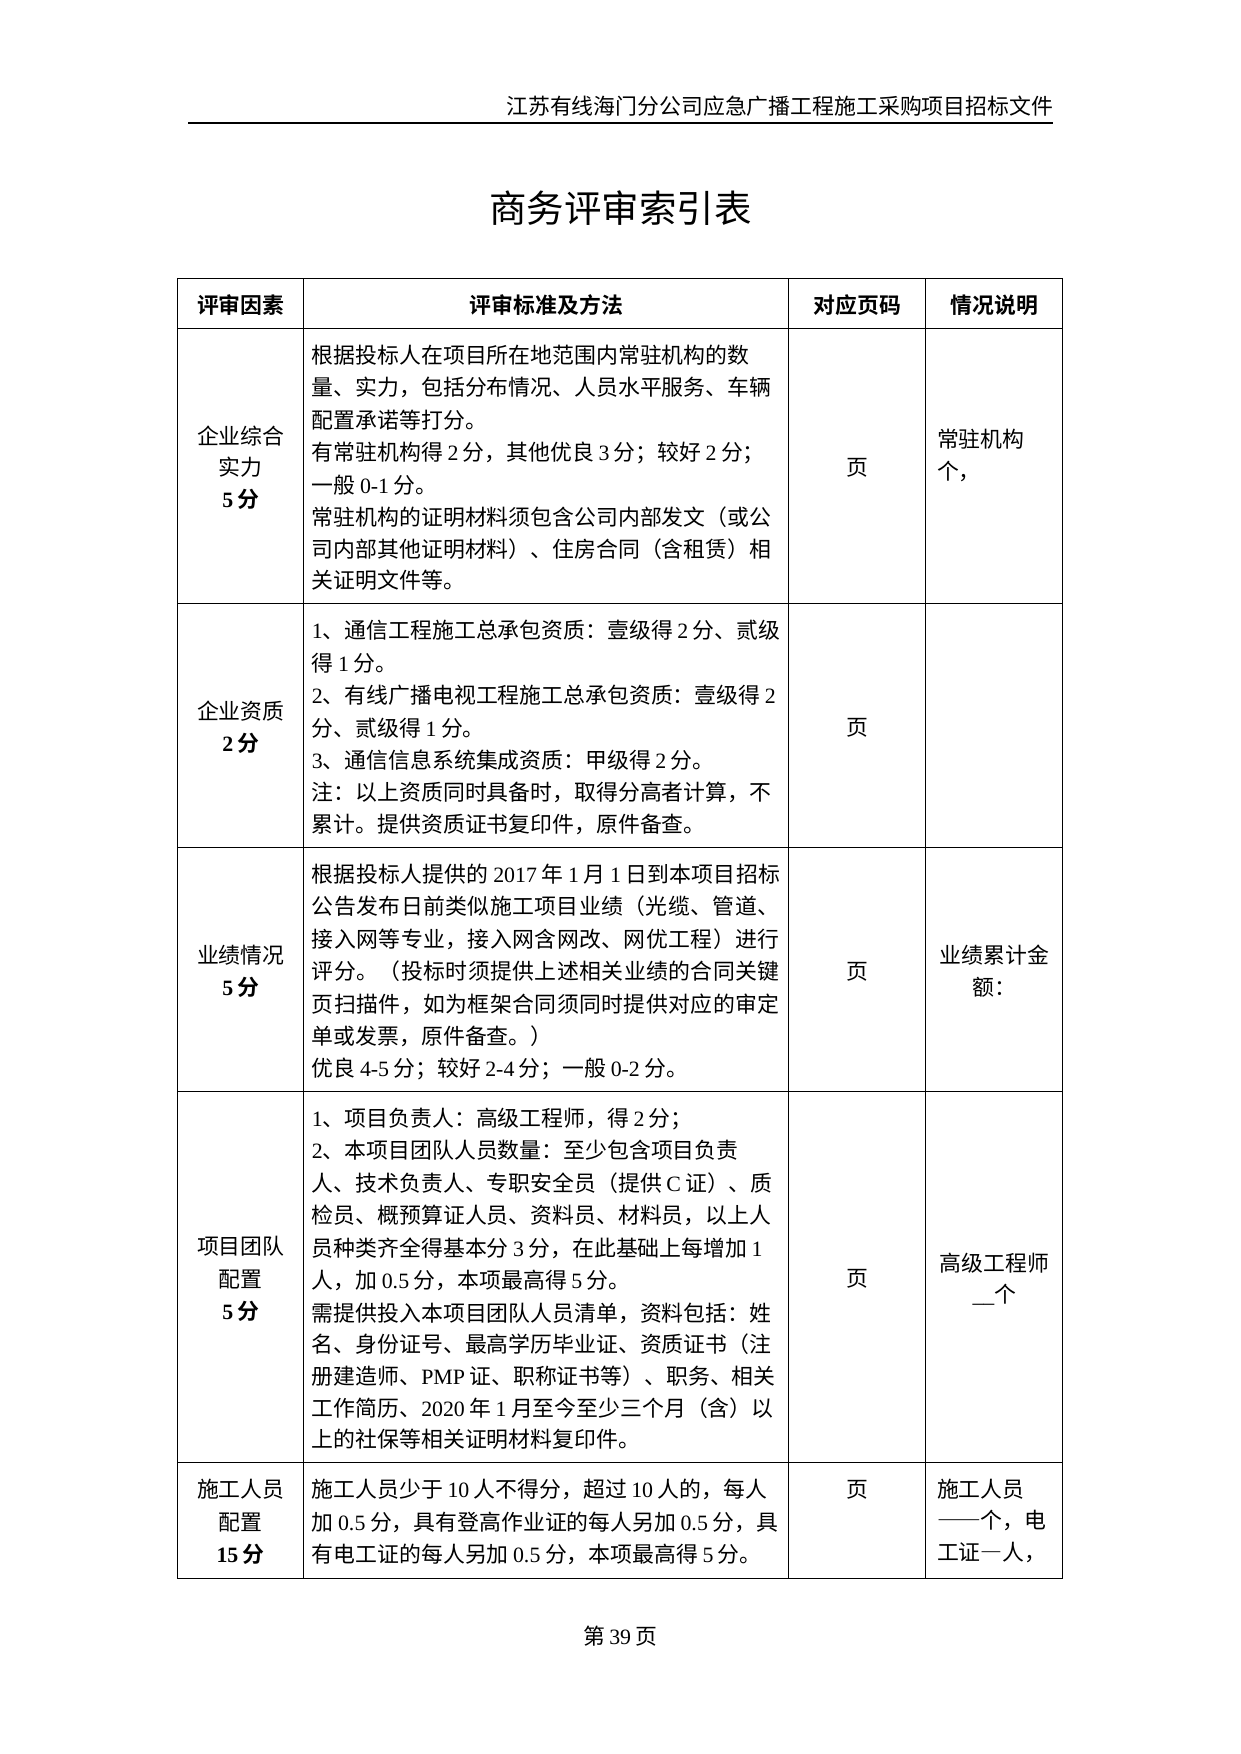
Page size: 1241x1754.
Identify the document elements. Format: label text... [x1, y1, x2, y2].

table_header 对应页码 [789, 279, 925, 328]
table_cell 根据投标人提供的2017年1月1日到本项目招标公告发布日前类似施工项目业绩（光缆、管道、接入网等专业，接入网含网改、网优工程）进行评分。（投标时须提供上述相关业绩的合同关键页扫描件，如为框架合同须同时提供对应的审定单或发票，原件备查。） 优良4-5分；较好2-4分；一般0-2分。 [304, 848, 788, 1091]
table_cell [926, 604, 1062, 847]
table_cell 企业综合实力 5分 [178, 329, 303, 603]
table_cell 高级工程师__个 [926, 1092, 1062, 1462]
table_cell 页 [789, 604, 925, 847]
table_cell 施工人员配置 15分 [178, 1463, 303, 1577]
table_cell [304, 1463, 788, 1577]
table_cell 施工人员——个，电工证—人，登高作业证——人 [926, 1463, 1062, 1577]
table_header 情况说明 [926, 279, 1062, 328]
table_cell 业绩累计金额： [926, 848, 1062, 1091]
table_cell 根据投标人在项目所在地范围内常驻机构的数量、实力，包括分布情况、人员水平服务、车辆配置承诺等打分。 有常驻机构得2分，其他优良3分；较好2分；一般0-1分。 常驻机构的证明材料须包含公司内部发文（或公司内部其他证明材料）、住房合同（含租赁）相关证明文件等。 [304, 329, 788, 603]
table_cell 业绩情况 5分 [178, 848, 303, 1091]
table_cell 页 [789, 1463, 925, 1577]
text 商务评审索引表 [187, 173, 1053, 238]
table_header 评审标准及方法 [304, 279, 788, 328]
table_cell 1、项目负责人：高级工程师，得2分； 2、本项目团队人员数量：至少包含项目负责人、技术负责人、专职安全员（提供C证）、质检员、概预算证人员、资料员、材料员，以上人员种类齐全得基本分3分，在此基础上每增加1人，加0.5分，本项最高得5分。 需提供投入本项目团队人员清单，资料包括：姓名、身份证号、最高学历毕业证、资质证书（注册建造师、PMP证、职称证书等）、职务、相关工作简历、2020年1月至今至少三个月（含）以上的社保等相关证明材料复印件。 [304, 1092, 788, 1462]
table_cell 企业资质 2分 [178, 604, 303, 847]
table_cell 1、通信工程施工总承包资质：壹级得2分、贰级得1分。 2、有线广播电视工程施工总承包资质：壹级得2分、贰级得1分。 3、通信信息系统集成资质：甲级得2分。 注：以上资质同时具备时，取得分高者计算，不累计。提供资质证书复印件，原件备查。 [304, 604, 788, 847]
table_cell 页 [789, 1092, 925, 1462]
table_cell 常驻机构个， [926, 329, 1062, 603]
table_header 评审因素 [178, 279, 303, 328]
table_cell 页 [789, 329, 925, 603]
table_cell 页 [789, 848, 925, 1091]
table_cell 项目团队配置 5分 [178, 1092, 303, 1462]
